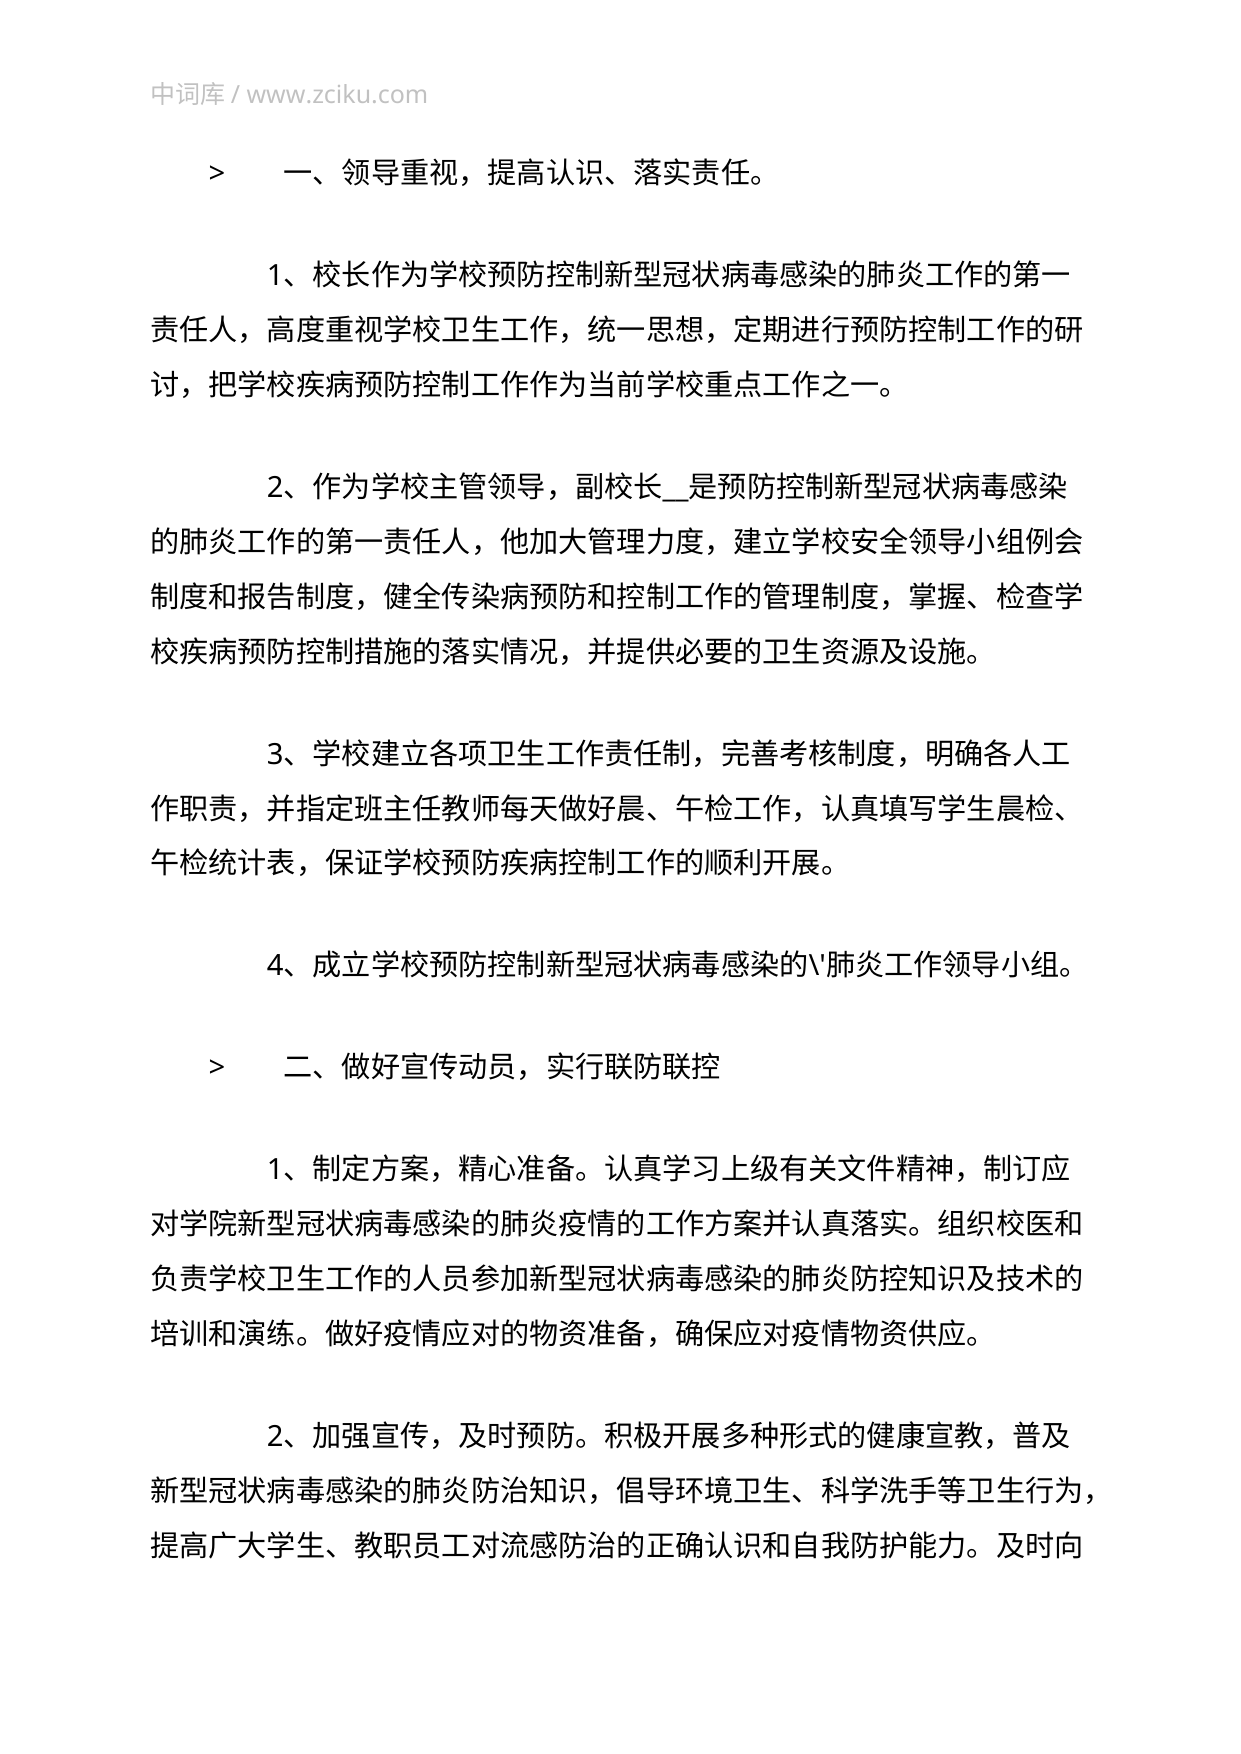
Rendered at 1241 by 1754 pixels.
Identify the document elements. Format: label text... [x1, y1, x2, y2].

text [150, 1412, 1090, 1564]
text 4、成立学校预防控制新型冠状病毒感染的\'肺炎工作领导小组。 [150, 942, 1090, 984]
text 1、制定方案，精心准备。认真学习上级有关文件精神，制订应对学院新型冠状病毒感染的肺炎疫情的工作方案并认真落实。组织校医和负责学校卫生工作的人员参加新型冠状病毒感染的肺炎防控知识及技术的培训和演练。做好疫情应对的物资准备，确保应对疫情物资供应。 [150, 1146, 1090, 1353]
text > 一、领导重视，提高认识、落实责任。 [150, 150, 1090, 192]
text > 二、做好宣传动员，实行联防联控 [150, 1044, 1090, 1086]
text 1、校长作为学校预防控制新型冠状病毒感染的肺炎工作的第一责任人，高度重视学校卫生工作，统一思想，定期进行预防控制工作的研讨，把学校疾病预防控制工作作为当前学校重点工作之一。 [150, 252, 1090, 404]
text 3、学校建立各项卫生工作责任制，完善考核制度，明确各人工作职责，并指定班主任教师每天做好晨、午检工作，认真填写学生晨检、午检统计表，保证学校预防疾病控制工作的顺利开展。 [150, 730, 1090, 882]
text 2、作为学校主管领导，副校长__是预防控制新型冠状病毒感染的肺炎工作的第一责任人，他加大管理力度，建立学校安全领导小组例会制度和报告制度，健全传染病预防和控制工作的管理制度，掌握、检查学校疾病预防控制措施的落实情况，并提供必要的卫生资源及设施。 [150, 464, 1090, 671]
